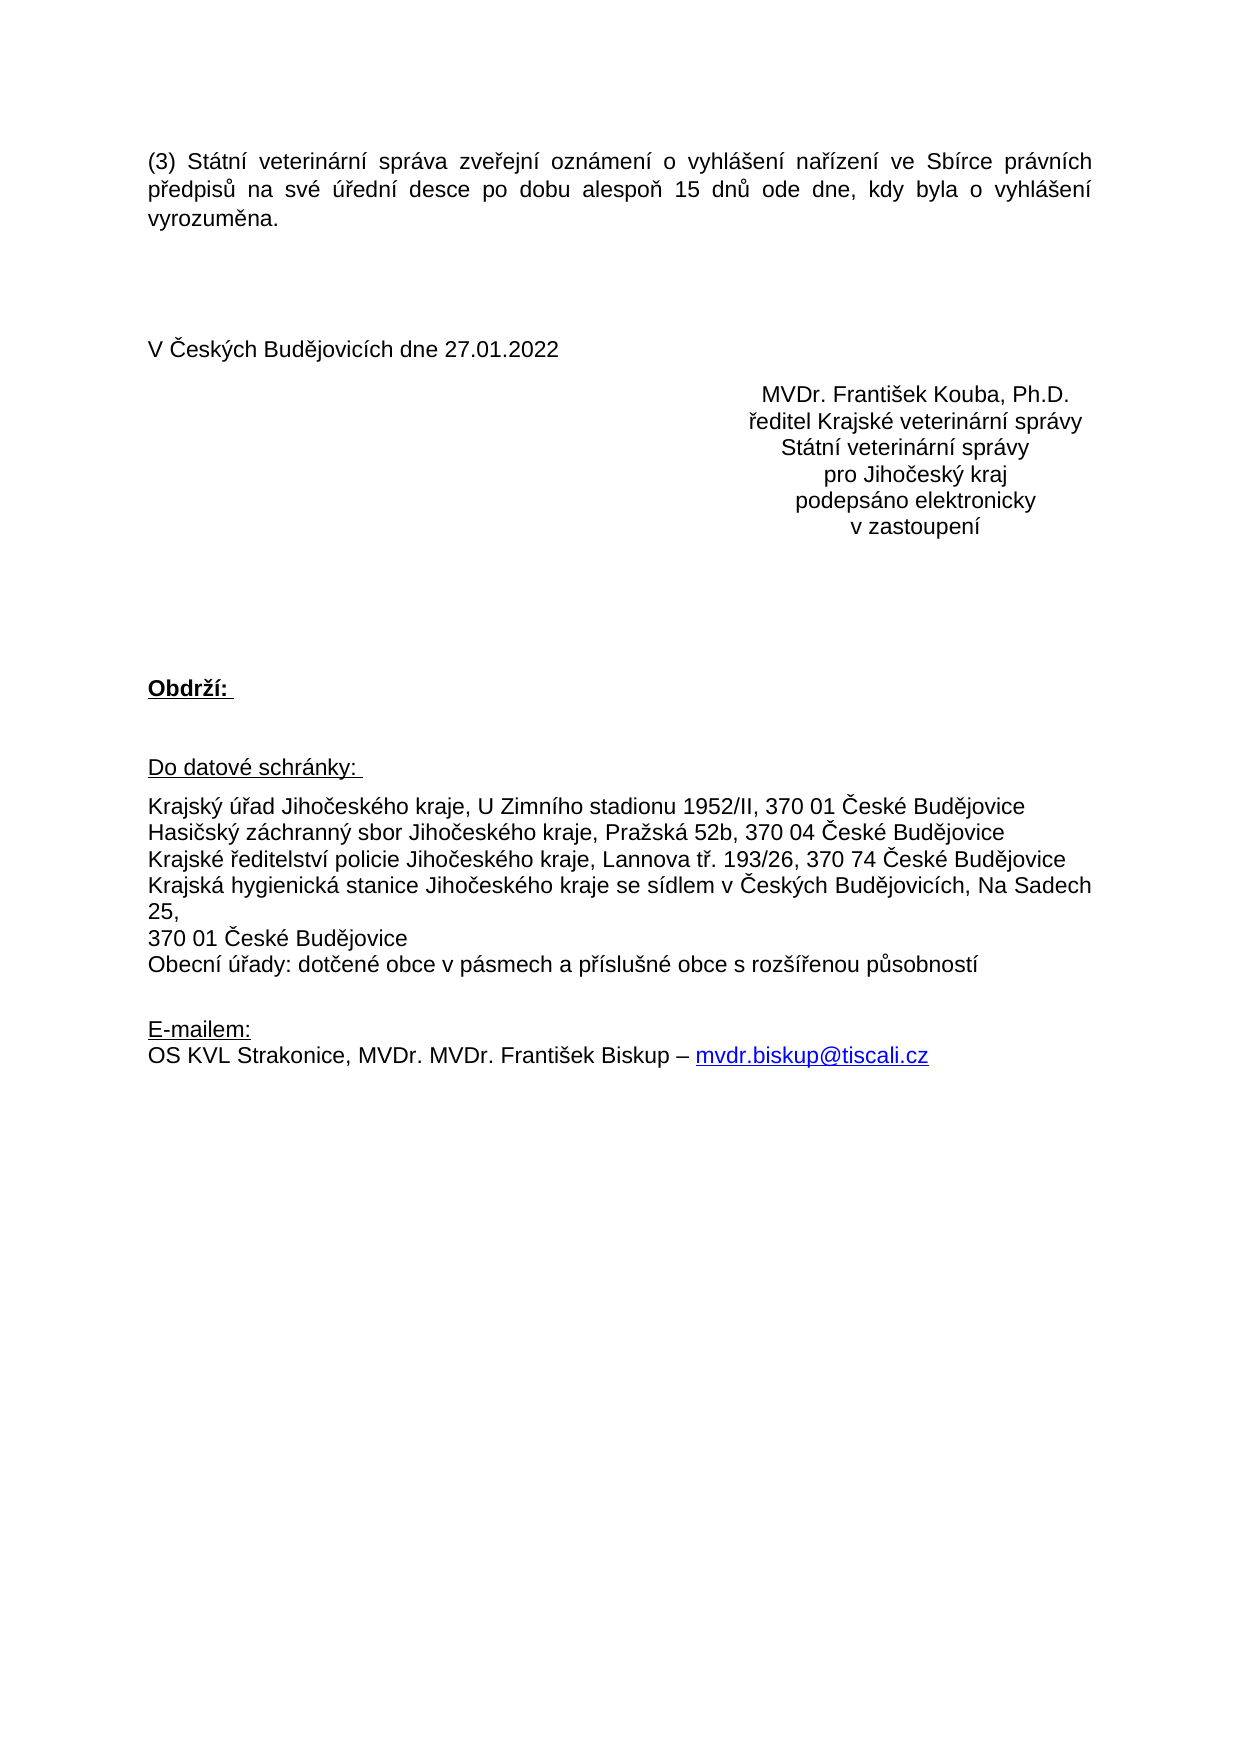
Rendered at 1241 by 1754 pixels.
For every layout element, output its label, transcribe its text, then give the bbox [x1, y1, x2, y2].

text (3) Státní veterinární správa zveřejní oznámení o vyhlášení nařízení ve Sbírce právních předpisů na své úřední desce po dobu alespoň 15 dnů ode dne, kdy byla o vyhlášení vyrozuměna. [148, 148, 1093, 231]
text Do datové schránky: [148, 754, 1093, 780]
text V Českých Budějovicích dne [148, 336, 1093, 363]
text Krajská hygienická stanice Jihočeského kraje se sídlem v Českých Budějovicích, Na Sadech 25, [148, 872, 1093, 924]
text Obecní úřady: dotčené obce v pásmech a příslušné obce s rozšířenou působností [148, 951, 1093, 977]
text OS KVL Strakonice, MVDr. MVDr. František Biskup – mvdr.biskup@tiscali.cz [148, 1042, 1093, 1069]
text podepsáno elektronicky [738, 487, 1093, 513]
text 370 01 České Budějovice [148, 924, 1093, 951]
text MVDr. František Kouba, Ph.D. [738, 381, 1093, 408]
text Státní veterinární správy pro Jihočeský kraj [723, 434, 1093, 487]
text E-mailem: [148, 1016, 1093, 1042]
text ředitel Krajské veterinární správy [738, 408, 1093, 434]
text v zastoupení [738, 513, 1093, 539]
text Hasičský záchranný sbor Jihočeského kraje, Pražská 52b, 370 04 České Budějovice [148, 819, 1093, 846]
text Obdrží: [148, 675, 1093, 701]
text Krajské ředitelství policie Jihočeského kraje, Lannova tř. 193/26, 370 74 České Budějovice [148, 846, 1093, 872]
text Krajský úřad Jihočeského kraje, U Zimního stadionu 1952/II, 370 01 České Budějovice [148, 793, 1093, 819]
